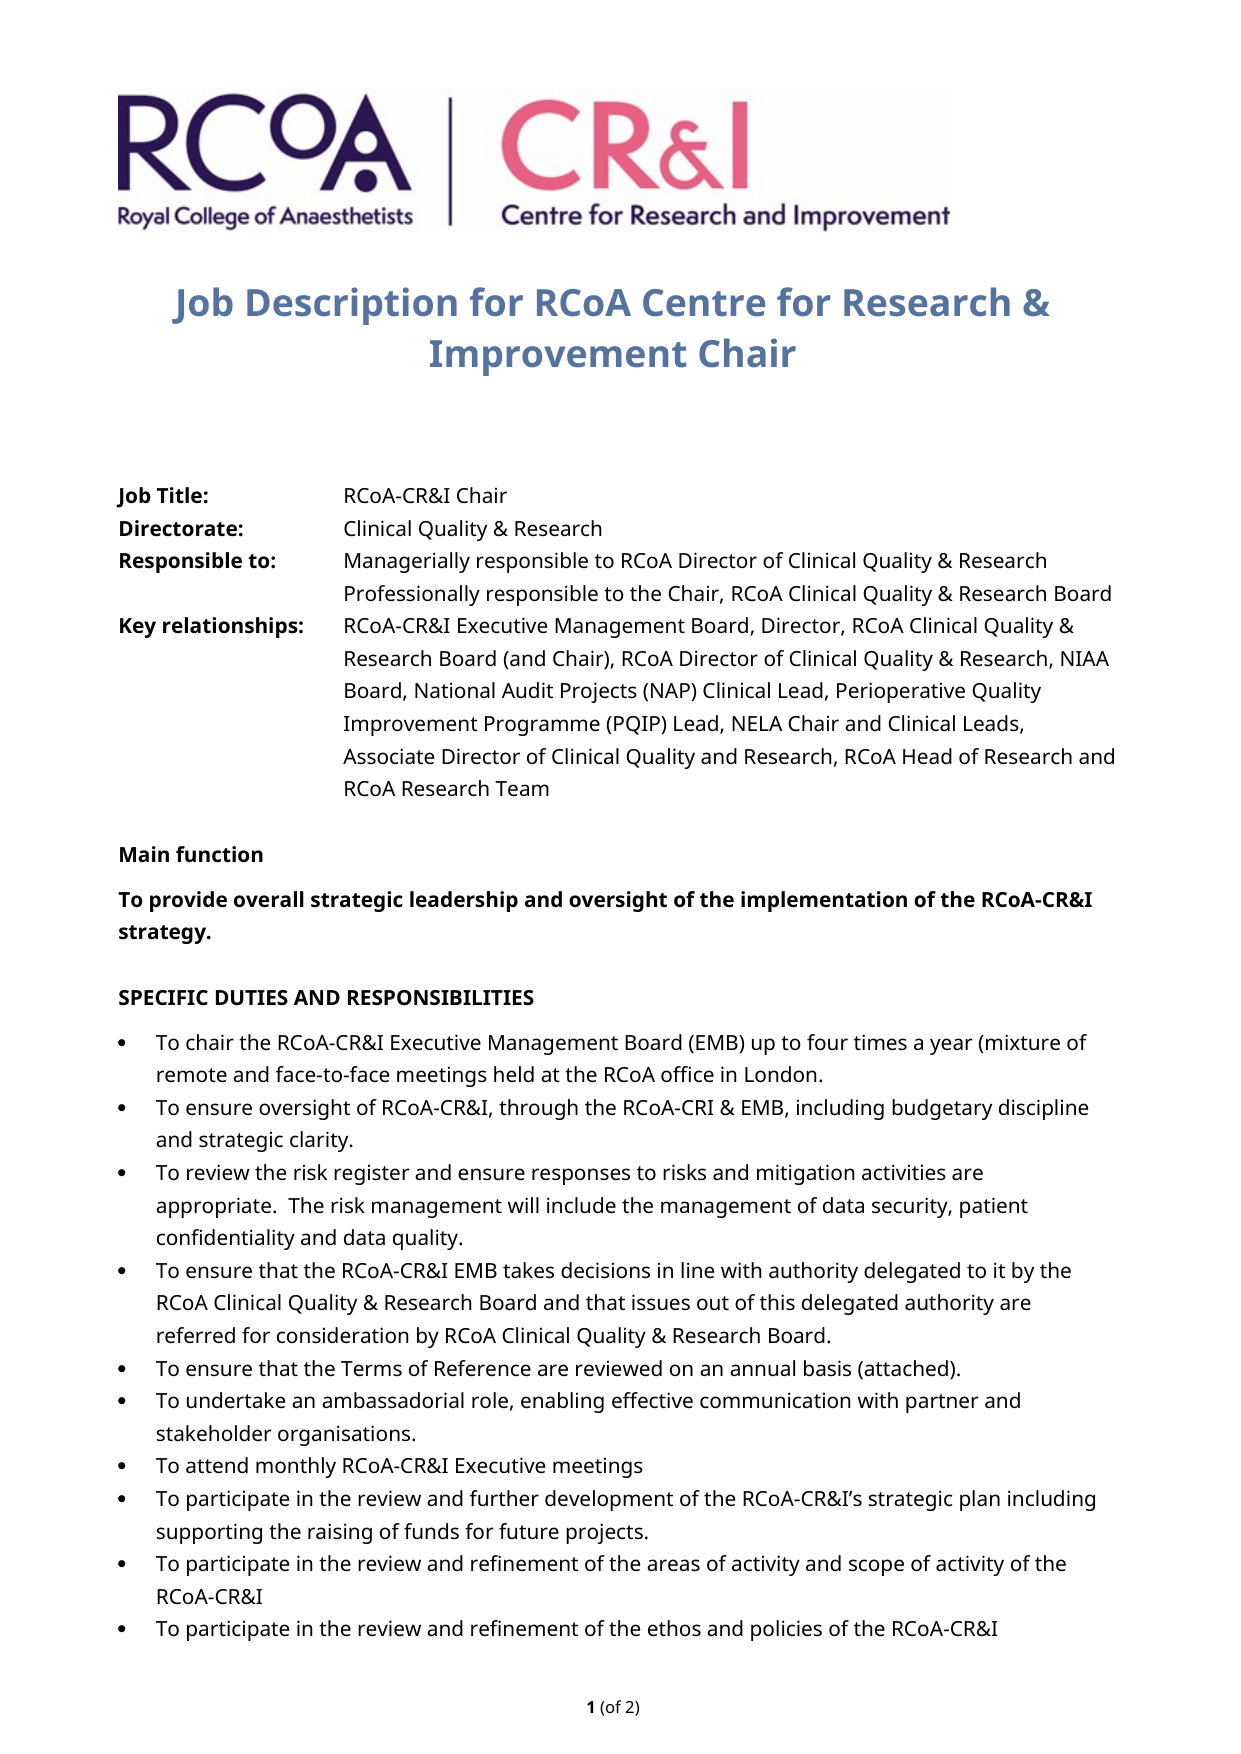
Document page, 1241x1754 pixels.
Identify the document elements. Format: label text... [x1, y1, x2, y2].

text To participate in the review and refinement of the areas of activity and scope of activity of the RCoA-CR&I [118, 1549, 1107, 1610]
text Job Title: RCoA-CR&I Chair [118, 481, 1107, 509]
text Key relationships: RCoA-CR&I Executive Management Board, Director, RCoA Clinical Quality & Research Board (and Chair), RCoA Director of Clinical Quality & Research, NIAA Board, National Audit Projects (NAP) Clinical Lead, Perioperative Quality Improvement Programme (PQIP) Lead, NELA Chair and Clinical Leads, Associate Director of Clinical Quality and Research, RCoA Head of Research and RCoA Research Team [118, 611, 1137, 803]
text Directorate: Clinical Quality & Research [118, 514, 1107, 542]
text Main function [118, 840, 1107, 868]
list SPECIFIC DUTIES AND RESPONSIBILITIES [118, 983, 1107, 1011]
list To provide overall strategic leadership and oversight of the implementation of the RCoA-CR&I strategy. [118, 885, 1107, 946]
text Professionally responsible to the Chair, RCoA Clinical Quality & Research Board [343, 579, 1152, 607]
text To participate in the review and further development of the RCoA-CR&I’s strategic plan including supporting the raising of funds for future projects. [118, 1484, 1107, 1545]
text To participate in the review and refinement of the ethos and policies of the RCoA-CR&I [118, 1614, 1107, 1643]
text To chair the RCoA-CR&I Executive Management Board (EMB) up to four times a year (mixture of remote and face-to-face meetings held at the RCoA office in London. [118, 1028, 1107, 1089]
text To ensure that the RCoA-CR&I EMB takes decisions in line with authority delegated to it by the RCoA Clinical Quality & Research Board and that issues out of this delegated authority are referred for consideration by RCoA Clinical Quality & Research Board. [118, 1256, 1107, 1349]
text To review the risk register and ensure responses to risks and mitigation activities are appropriate. The risk management will include the management of data security, patient confidentiality and data quality. [118, 1158, 1107, 1252]
text To attend monthly RCoA-CR&I Executive meetings [118, 1452, 1107, 1480]
text To undertake an ambassadorial role, enabling effective communication with partner and stakeholder organisations. [118, 1386, 1107, 1447]
text To ensure that the Terms of Reference are reviewed on an annual basis (attached). [118, 1354, 1107, 1382]
text Job Description for RCoA Centre for Research & Improvement Chair [118, 277, 1107, 379]
picture [118, 88, 951, 233]
text Responsible to: Managerially responsible to RCoA Director of Clinical Quality & Research [118, 546, 1107, 575]
text To ensure oversight of RCoA-CR&I, through the RCoA-CRI & EMB, including budgetary discipline and strategic clarity. [118, 1093, 1107, 1154]
